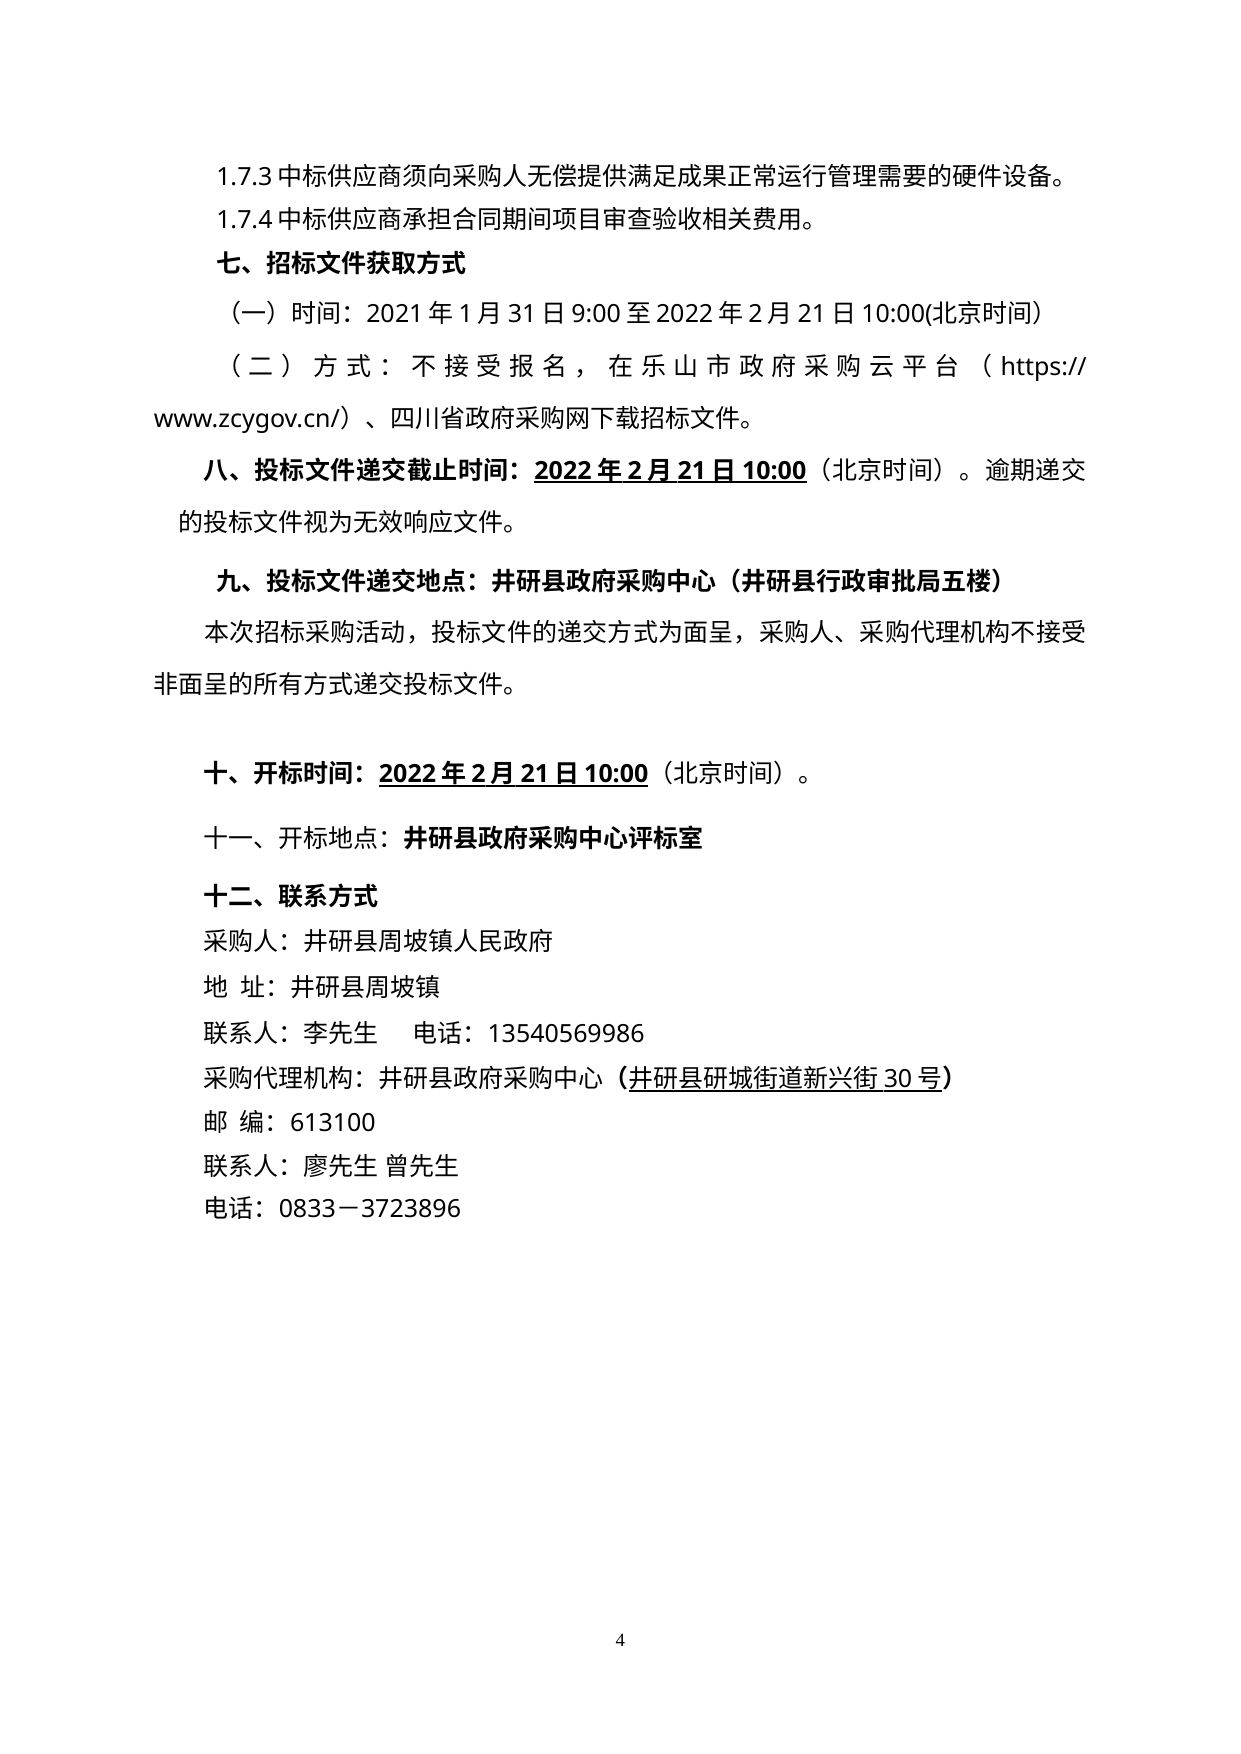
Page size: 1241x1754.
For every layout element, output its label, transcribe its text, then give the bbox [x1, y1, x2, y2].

text 本次招标采购活动，投标文件的递交方式为面呈，采购人、采购代理机构不接受非面呈的所有方式递交投标文件。 [153, 600, 1087, 704]
text 采购代理机构：井研县政府采购中心（井研县研城街道新兴街30号） [153, 1051, 1087, 1095]
text （二）方式：不接受报名，在乐山市政府采购云平台（https://www.zcygov.cn/）、四川省政府采购网下载招标文件。 [153, 333, 1087, 437]
text 九、投标文件递交地点：井研县政府采购中心（井研县行政审批局五楼） [153, 554, 1087, 600]
text 采购人：井研县周坡镇人民政府 [153, 914, 1087, 960]
text 邮 编：613100 [153, 1095, 1087, 1139]
text 1.7.3中标供应商须向采购人无偿提供满足成果正常运行管理需要的硬件设备。 [153, 150, 1087, 194]
text （一）时间：2021年1月31日9:00至2022年2月21日10:00(北京时间） [153, 281, 1087, 333]
text 地 址：井研县周坡镇 [153, 960, 1087, 1006]
text 联系人：廖先生 曾先生 [153, 1139, 1087, 1183]
text 八、投标文件递交截止时间：2022年2月21日10:00（北京时间）。逾期递交的投标文件视为无效响应文件。 [178, 437, 1087, 542]
text 十二、联系方式 [153, 870, 1087, 914]
text 联系人：李先生 电话：13540569986 [153, 1006, 1087, 1051]
text 十、开标时间：2022年2月21日10:00（北京时间）。 [153, 741, 1087, 793]
text 电话：0833－3723896 [153, 1183, 1043, 1226]
text 七、招标文件获取方式 [153, 237, 1087, 281]
text 十一、开标地点：井研县政府采购中心评标室 [153, 806, 1087, 858]
text 1.7.4中标供应商承担合同期间项目审查验收相关费用。 [153, 194, 1087, 237]
